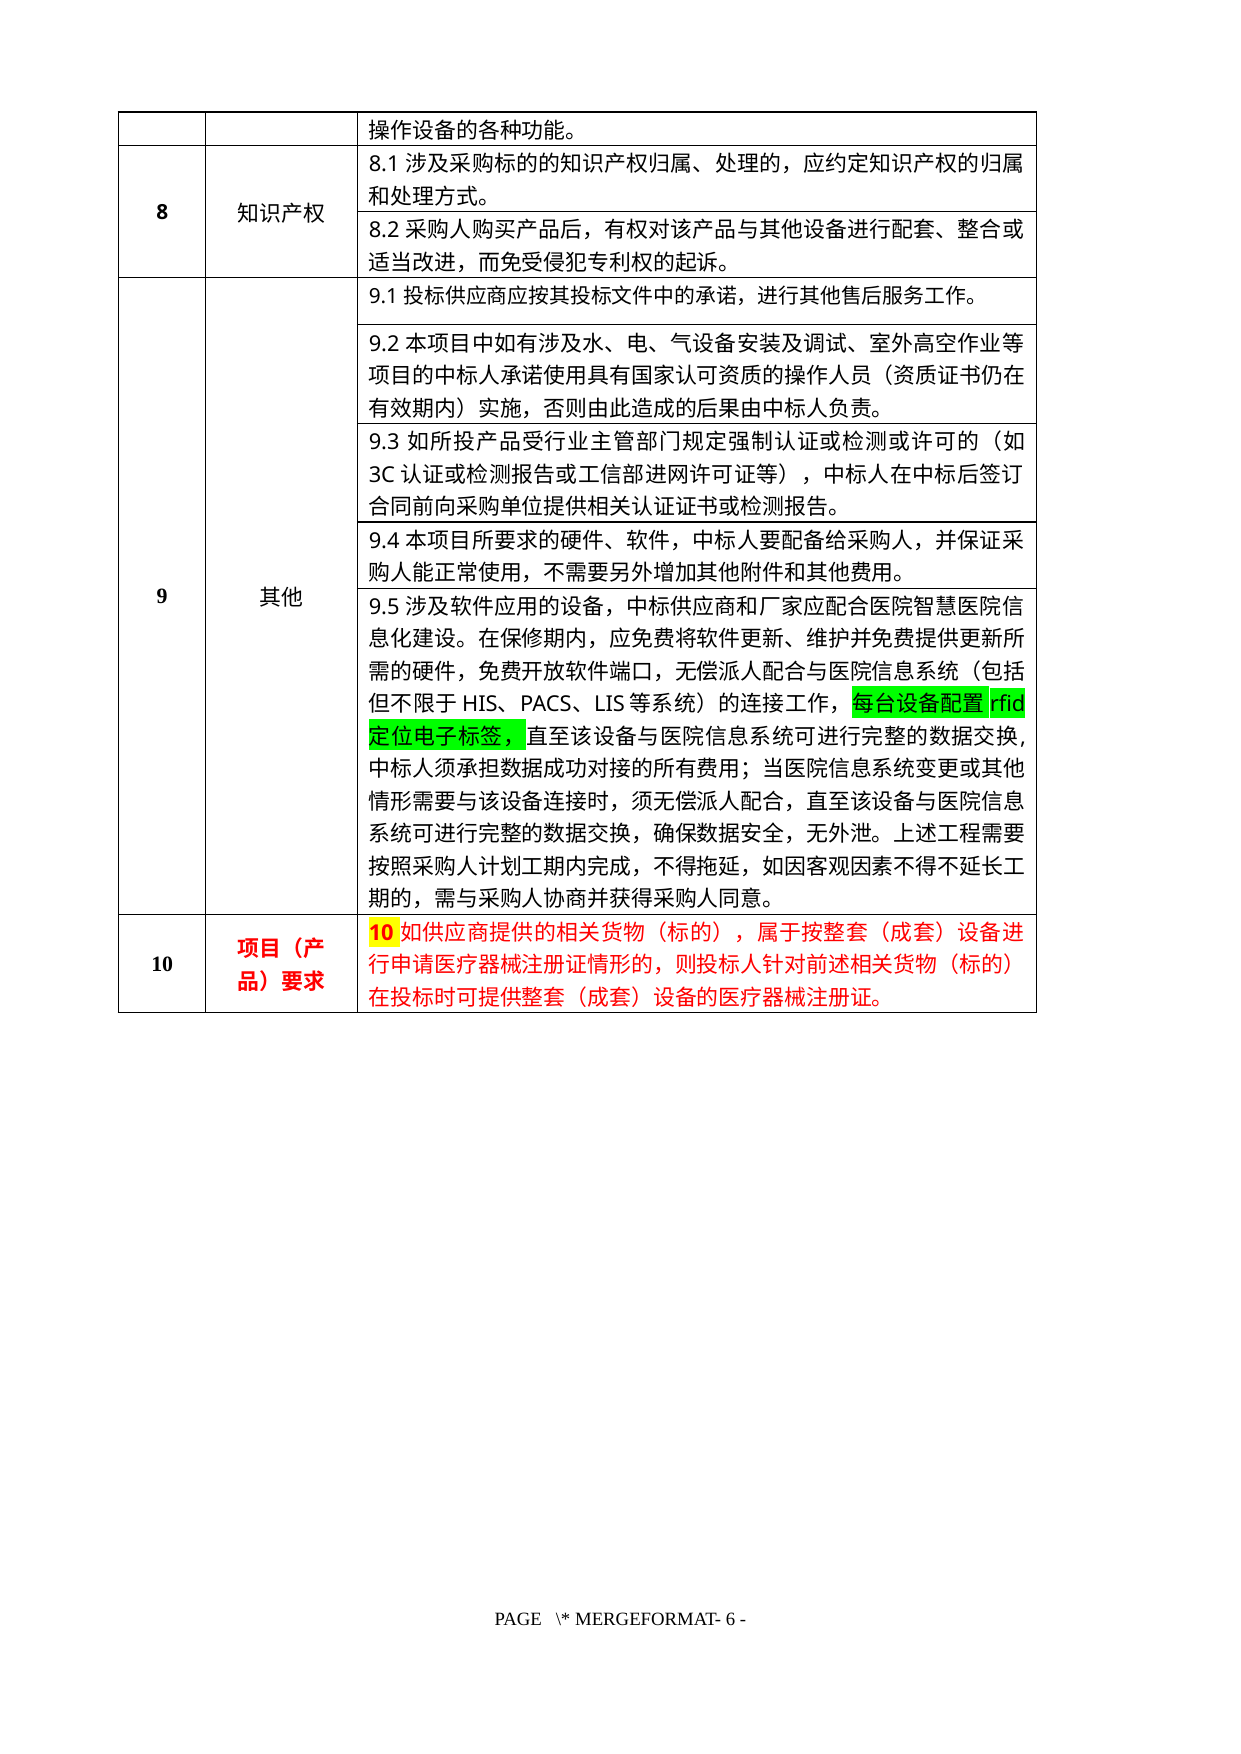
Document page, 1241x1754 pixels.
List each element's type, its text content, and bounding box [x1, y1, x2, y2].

table_cell 9.4 本项目所要求的硬件、软件，中标人要配备给采购人，并保证采购人能正常使用，不需要另外增加其他附件和其他费用。 [358, 523, 1036, 587]
table_cell 8.2 采购人购买产品后，有权对该产品与其他设备进行配套、整合或适当改进，而免受侵犯专利权的起诉。 [358, 212, 1036, 277]
table_cell 9.2 本项目中如有涉及水、电、气设备安装及调试、室外高空作业等项目的中标人承诺使用具有国家认可资质的操作人员（资质证书仍在有效期内）实施，否则由此造成的后果由中标人负责。 [358, 325, 1036, 423]
table_cell 知识产权 [206, 146, 357, 277]
table_cell 项目（产品）要求 [206, 915, 357, 1012]
table_cell 9.3 如所投产品受行业主管部门规定强制认证或检测或许可的（如3C认证或检测报告或工信部进网许可证等），中标人在中标后签订合同前向采购单位提供相关认证证书或检测报告。 [358, 424, 1036, 521]
table_cell 10 [119, 915, 205, 1012]
table_cell 9.5 涉及软件应用的设备，中标供应商和厂家应配合医院智慧医院信息化建设。在保修期内，应免费将软件更新、维护并免费提供更新所需的硬件，免费开放软件端口，无偿派人配合与医院信息系统（包括但不限于HIS、PACS、LIS等系统）的连接工作，每台设备配置rfid定位电子标签，直至该设备与医院信息系统可进行完整的数据交换,中标人须承担数据成功对接的所有费用；当医院信息系统变更或其他情形需要与该设备连接时，须无偿派人配合，直至该设备与医院信息系统可进行完整的数据交换，确保数据安全，无外泄。上述工程需要按照采购人计划工期内完成，不得拖延，如因客观因素不得不延长工期的，需与采购人协商并获得采购人同意。 [358, 589, 1036, 913]
table_cell 10 如供应商提供的相关货物（标的），属于按整套（成套）设备进行申请医疗器械注册证情形的，则投标人针对前述相关货物（标的）在投标时可提供整套（成套）设备的医疗器械注册证。 [358, 915, 1036, 1012]
table_cell 9 [119, 278, 205, 913]
table_cell 8 [119, 146, 205, 277]
table_cell 其他 [206, 278, 357, 913]
table_cell 8.1 涉及采购标的的知识产权归属、处理的，应约定知识产权的归属和处理方式。 [358, 146, 1036, 211]
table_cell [358, 113, 1036, 145]
table_cell 9.1 投标供应商应按其投标文件中的承诺，进行其他售后服务工作。 [358, 278, 1036, 324]
